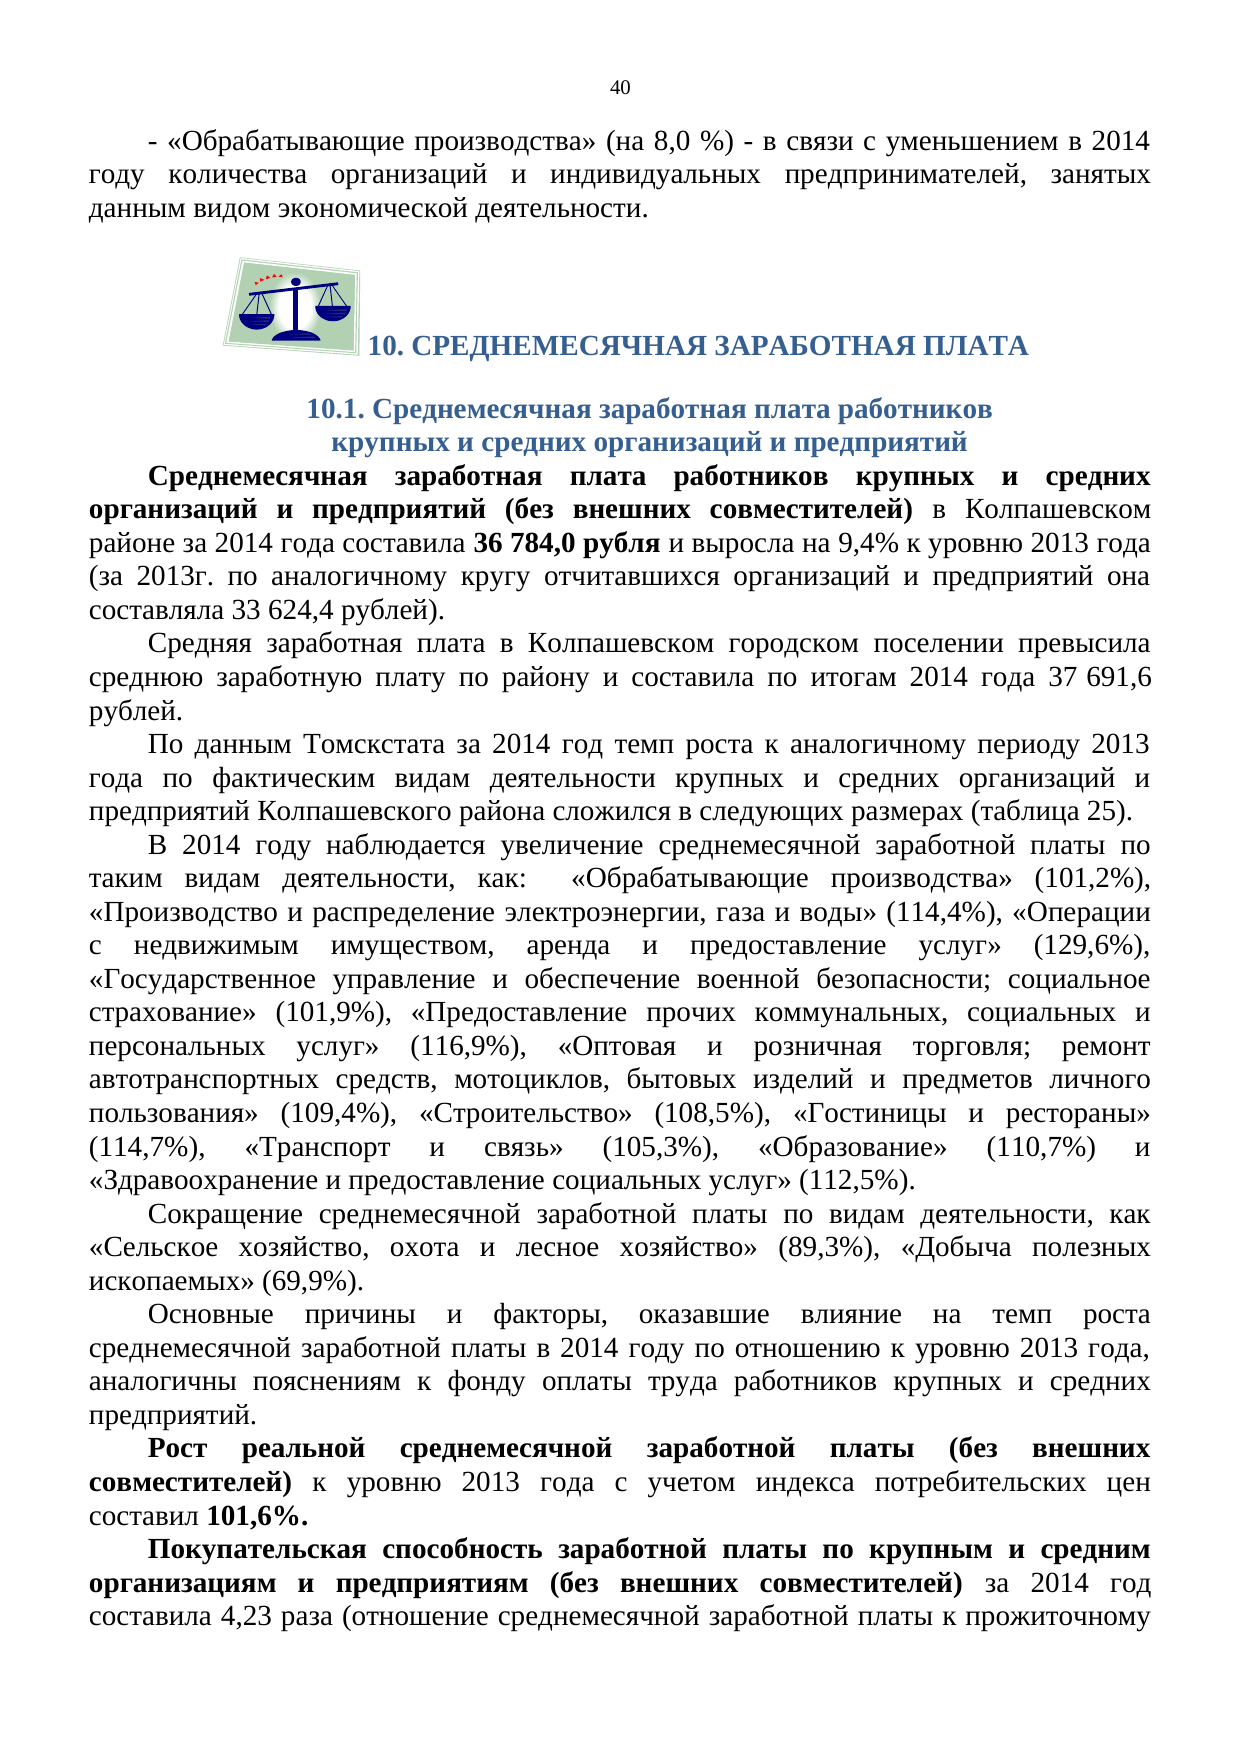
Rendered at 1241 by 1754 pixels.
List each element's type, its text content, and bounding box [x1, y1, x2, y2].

text Средняя заработная плата в Колпашевском городском поселении превысила среднюю заработную плату по району и составила по итогам 2014 года 37 691,6 рублей. [89, 626, 1152, 726]
subtitle крупных и средних организаций и предприятий [89, 424, 1152, 458]
subtitle 10. СРЕДНЕМЕСЯЧНАЯ ЗАРАБОТНАЯ ПЛАТА [164, 257, 1152, 362]
text Среднемесячная заработная плата работников крупных и средних организаций и предприятий (без внешних совместителей) в Колпашевском районе за 2014 года составила 36 784,0 рубля и выросла на 9,4% к уровню 2013 года (за 2013г. по аналогичному кругу отчитавшихся организаций и предприятий она составляла 33 624,4 рублей). [89, 458, 1152, 626]
subtitle 10.1. Среднемесячная заработная плата работников [89, 391, 1152, 424]
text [89, 1531, 1152, 1632]
text - «Обрабатывающие производства» (на 8,0 %) - в связи с уменьшением в 2014 году количества организаций и индивидуальных предпринимателей, занятых данным видом экономической деятельности. [89, 123, 1152, 224]
text Основные причины и факторы, оказавшие влияние на темп роста среднемесячной заработной платы в 2014 году по отношению к уровню 2013 года, аналогичны пояснениям к фонду оплаты труда работников крупных и средних предприятий. [89, 1296, 1152, 1431]
text Рост реальной среднемесячной заработной платы (без внешних совместителей) к уровню 2013 года с учетом индекса потребительских цен составил 101,6%. [89, 1431, 1152, 1531]
text По данным Томскстата за 2014 год темп роста к аналогичному периоду 2013 года по фактическим видам деятельности крупных и средних организаций и предприятий Колпашевского района сложился в следующих размерах (таблица 25). [89, 726, 1152, 827]
text Сокращение среднемесячной заработной платы по видам деятельности, как «Сельское хозяйство, охота и лесное хозяйство» (89,3%), «Добыча полезных ископаемых» (69,9%). [89, 1196, 1152, 1296]
text В 2014 году наблюдается увеличение среднемесячной заработной платы по таким видам деятельности, как: «Обрабатывающие производства» (101,2%), «Производство и распределение электроэнергии, газа и воды» (114,4%), «Операции с недвижимым имуществом, аренда и предоставление услуг» (129,6%), «Государственное управление и обеспечение военной безопасности; социальное страхование» (101,9%), «Предоставление прочих коммунальных, социальных и персональных услуг» (116,9%), «Оптовая и розничная торговля; ремонт автотранспортных средств, мотоциклов, бытовых изделий и предметов личного пользования» (109,4%), «Строительство» (108,5%), «Гостиницы и рестораны» (114,7%), «Транспорт и связь» (105,3%), «Образование» (110,7%) и «Здравоохранение и предоставление социальных услуг» (112,5%). [89, 827, 1152, 1196]
